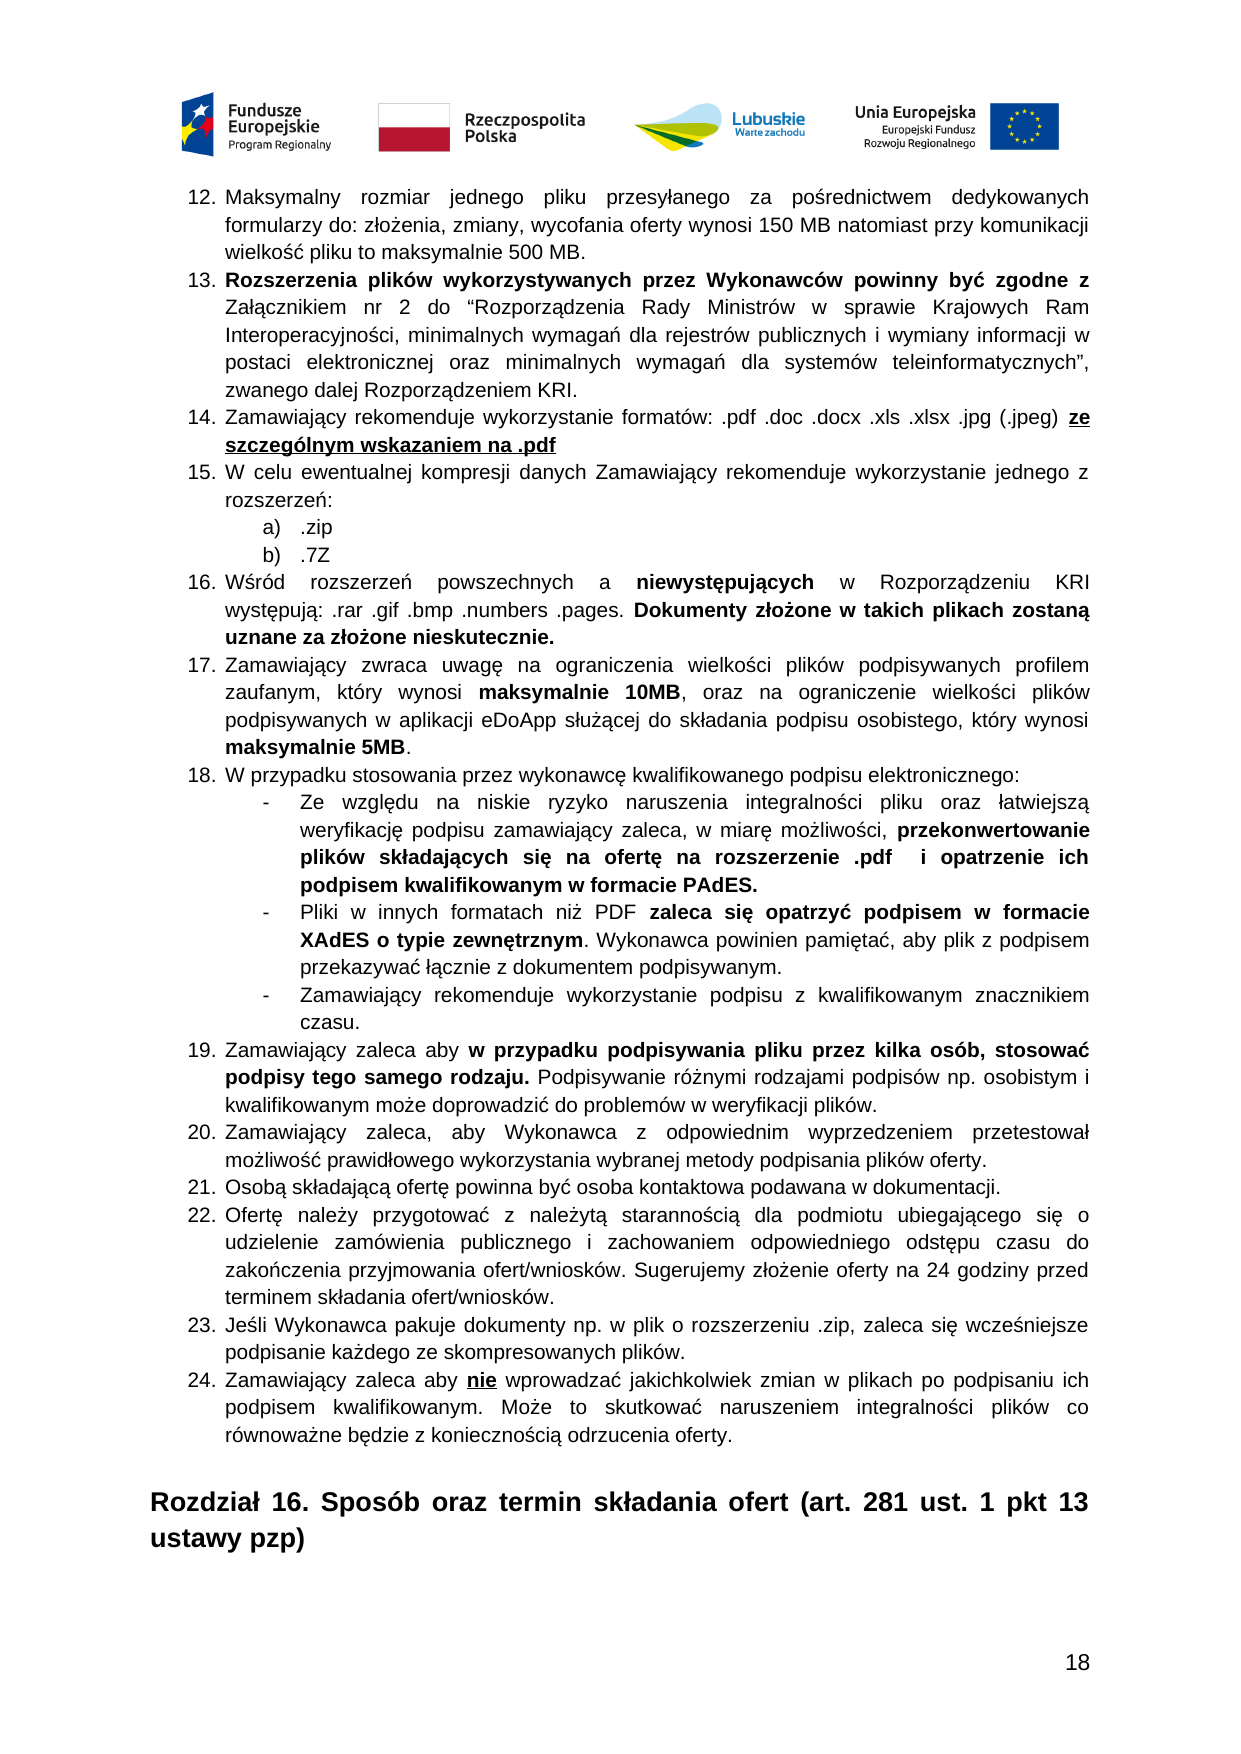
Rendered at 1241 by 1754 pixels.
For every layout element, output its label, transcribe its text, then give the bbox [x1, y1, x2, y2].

list Zamawiający rekomenduje wykorzystanie podpisu z kwalifikowanym znacznikiem czasu. [262, 982, 1090, 1034]
list Zamawiający zwraca uwagę na ograniczenia wielkości plików podpisywanych profilem zaufanym, który wynosi maksymalnie 10MB, oraz na ograniczenie wielkości plików podpisywanych w aplikacji eDoApp służącej do składania podpisu osobistego, który wynosi maksymalnie 5MB. [187, 652, 1090, 759]
list Wśród rozszerzeń powszechnych a niewystępujących w Rozporządzeniu KRI występują: .rar .gif .bmp .numbers .pages. Dokumenty złożone w takich plikach zostaną uznane za złożone nieskutecznie. [187, 570, 1090, 649]
list Zamawiający zaleca aby nie wprowadzać jakichkolwiek zmian w plikach po podpisaniu ich podpisem kwalifikowanym. Może to skutkować naruszeniem integralności plików co równoważne będzie z koniecznością odrzucenia oferty. [187, 1367, 1090, 1446]
list .zip [262, 515, 1090, 539]
text Rozdział 16. Sposób oraz termin składania ofert (art. 281 ust. 1 pkt 13 ustawy pzp) [150, 1486, 1090, 1553]
list Osobą składającą ofertę powinna być osoba kontaktowa podawana w dokumentacji. [187, 1175, 1090, 1199]
list Rozszerzenia plików wykorzystywanych przez Wykonawców powinny być zgodne z Załącznikiem nr 2 do “Rozporządzenia Rady Ministrów w sprawie Krajowych Ram Interoperacyjności, minimalnych wymagań dla rejestrów publicznych i wymiany informacji w postaci elektronicznej oraz minimalnych wymagań dla systemów teleinformatycznych”, zwanego dalej Rozporządzeniem KRI. [187, 267, 1090, 401]
picture [150, 75, 1091, 182]
list Zamawiający zaleca aby w przypadku podpisywania pliku przez kilka osób, stosować podpisy tego samego rodzaju. Podpisywanie różnymi rodzajami podpisów np. osobistym i kwalifikowanym może doprowadzić do problemów w weryfikacji plików. [187, 1037, 1090, 1116]
list .7Z [262, 542, 1090, 566]
list Zamawiający zaleca, aby Wykonawca z odpowiednim wyprzedzeniem przetestował możliwość prawidłowego wykorzystania wybranej metody podpisania plików oferty. [187, 1120, 1090, 1171]
list Ze względu na niskie ryzyko naruszenia integralności pliku oraz łatwiejszą weryfikację podpisu zamawiający zaleca, w miarę możliwości, przekonwertowanie plików składających się na ofertę na rozszerzenie .pdf i opatrzenie ich podpisem kwalifikowanym w formacie PAdES. [262, 790, 1090, 896]
list W celu ewentualnej kompresji danych Zamawiający rekomenduje wykorzystanie jednego z rozszerzeń: [187, 460, 1090, 511]
list Pliki w innych formatach niż PDF zaleca się opatrzyć podpisem w formacie XAdES o typie zewnętrznym. Wykonawca powinien pamiętać, aby plik z podpisem przekazywać łącznie z dokumentem podpisywanym. [262, 900, 1090, 979]
list Maksymalny rozmiar jednego pliku przesyłanego za pośrednictwem dedykowanych formularzy do: złożenia, zmiany, wycofania oferty wynosi 150 MB natomiast przy komunikacji wielkość pliku to maksymalnie 500 MB. [187, 185, 1090, 264]
list W przypadku stosowania przez wykonawcę kwalifikowanego podpisu elektronicznego: [187, 762, 1090, 786]
list Zamawiający rekomenduje wykorzystanie formatów: .pdf .doc .docx .xls .xlsx .jpg (.jpeg) ze szczególnym wskazaniem na .pdf [187, 405, 1090, 456]
list Jeśli Wykonawca pakuje dokumenty np. w plik o rozszerzeniu .zip, zaleca się wcześniejsze podpisanie każdego ze skompresowanych plików. [187, 1312, 1090, 1364]
list Ofertę należy przygotować z należytą starannością dla podmiotu ubiegającego się o udzielenie zamówienia publicznego i zachowaniem odpowiedniego odstępu czasu do zakończenia przyjmowania ofert/wniosków. Sugerujemy złożenie oferty na 24 godziny przed terminem składania ofert/wniosków. [187, 1202, 1090, 1309]
